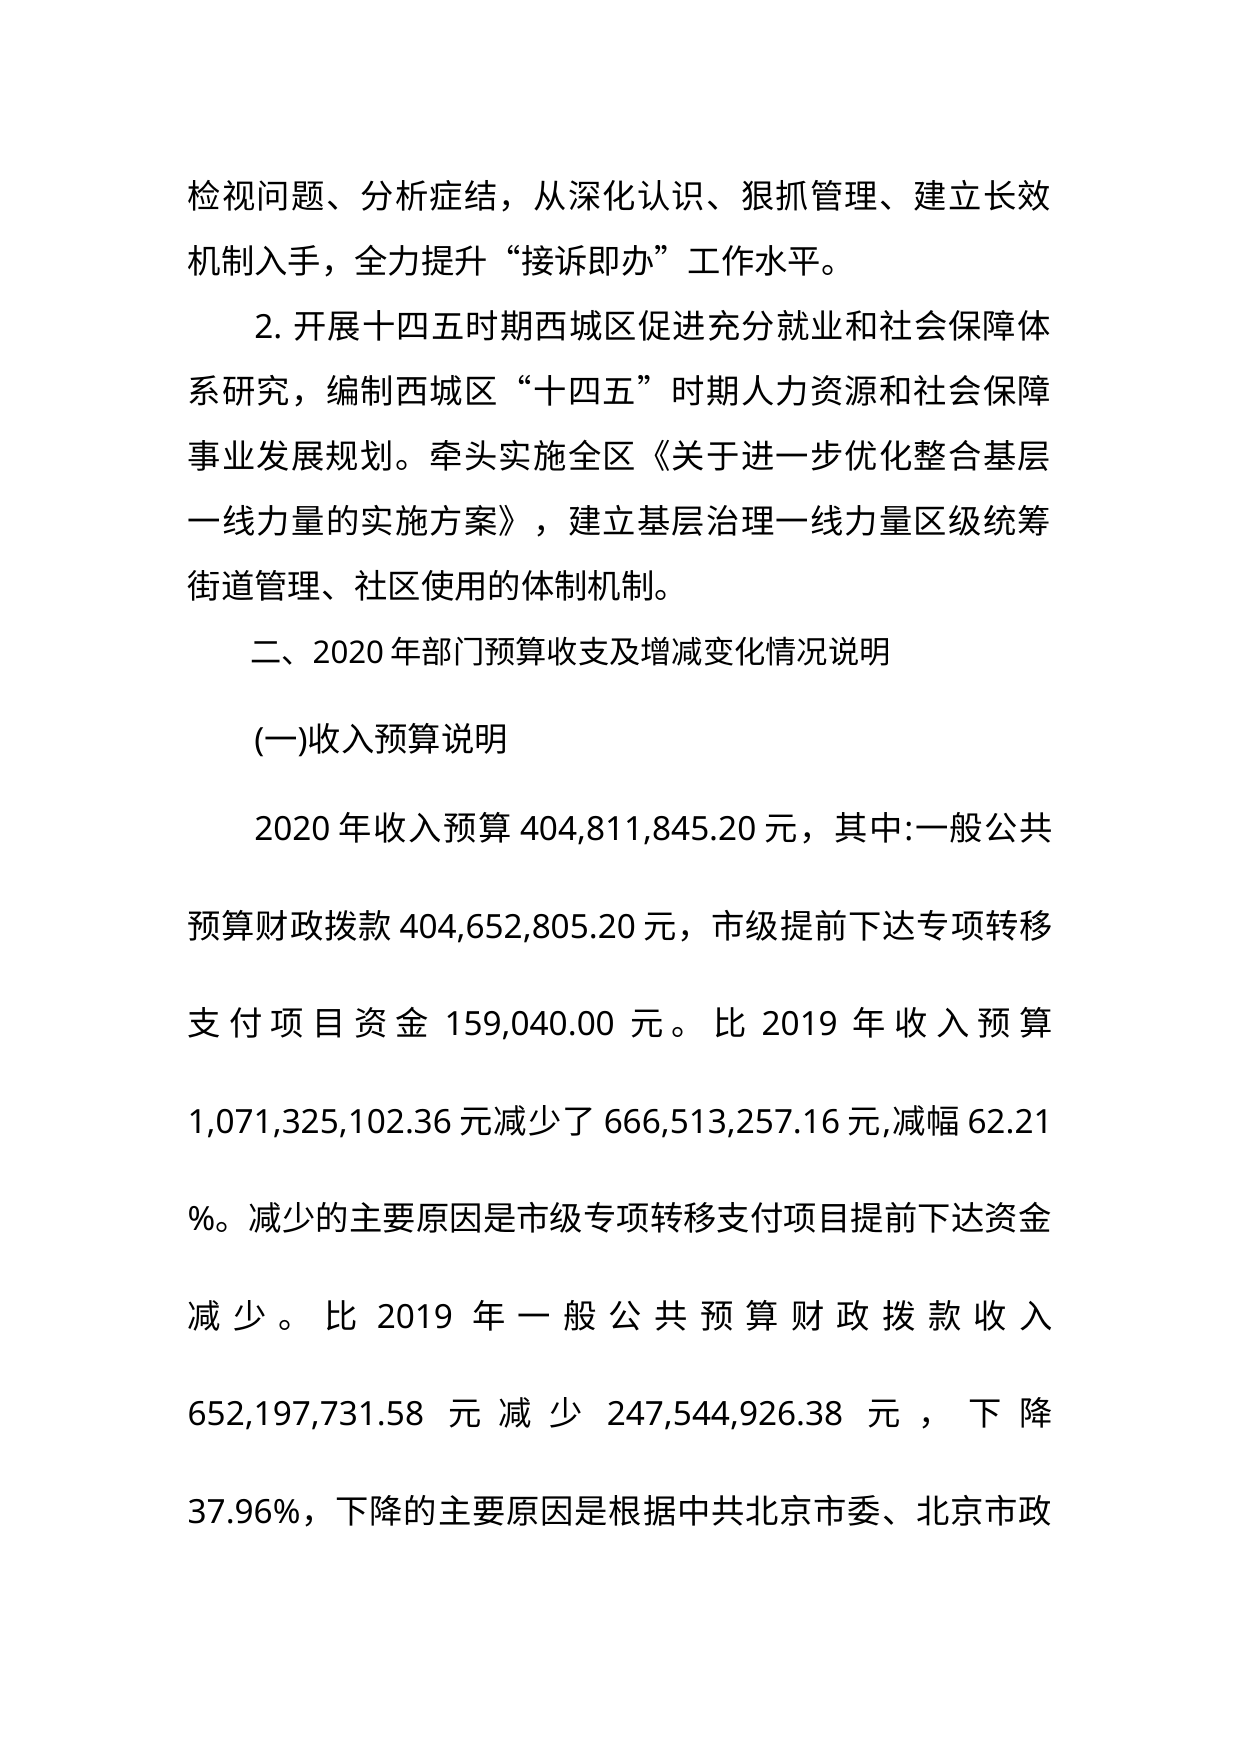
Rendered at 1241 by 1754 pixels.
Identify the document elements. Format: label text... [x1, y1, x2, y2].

text 二、2020年部门预算收支及增减变化情况说明 [187, 617, 1053, 682]
text (一)收入预算说明 [187, 705, 1053, 770]
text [187, 794, 1053, 1541]
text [187, 162, 1053, 292]
text 2. 开展十四五时期西城区促进充分就业和社会保障体系研究，编制西城区“十四五”时期人力资源和社会保障事业发展规划。牵头实施全区《关于进一步优化整合基层一线力量的实施方案》，建立基层治理一线力量区级统筹、街道管理、社区使用的体制机制。 [187, 292, 1053, 617]
